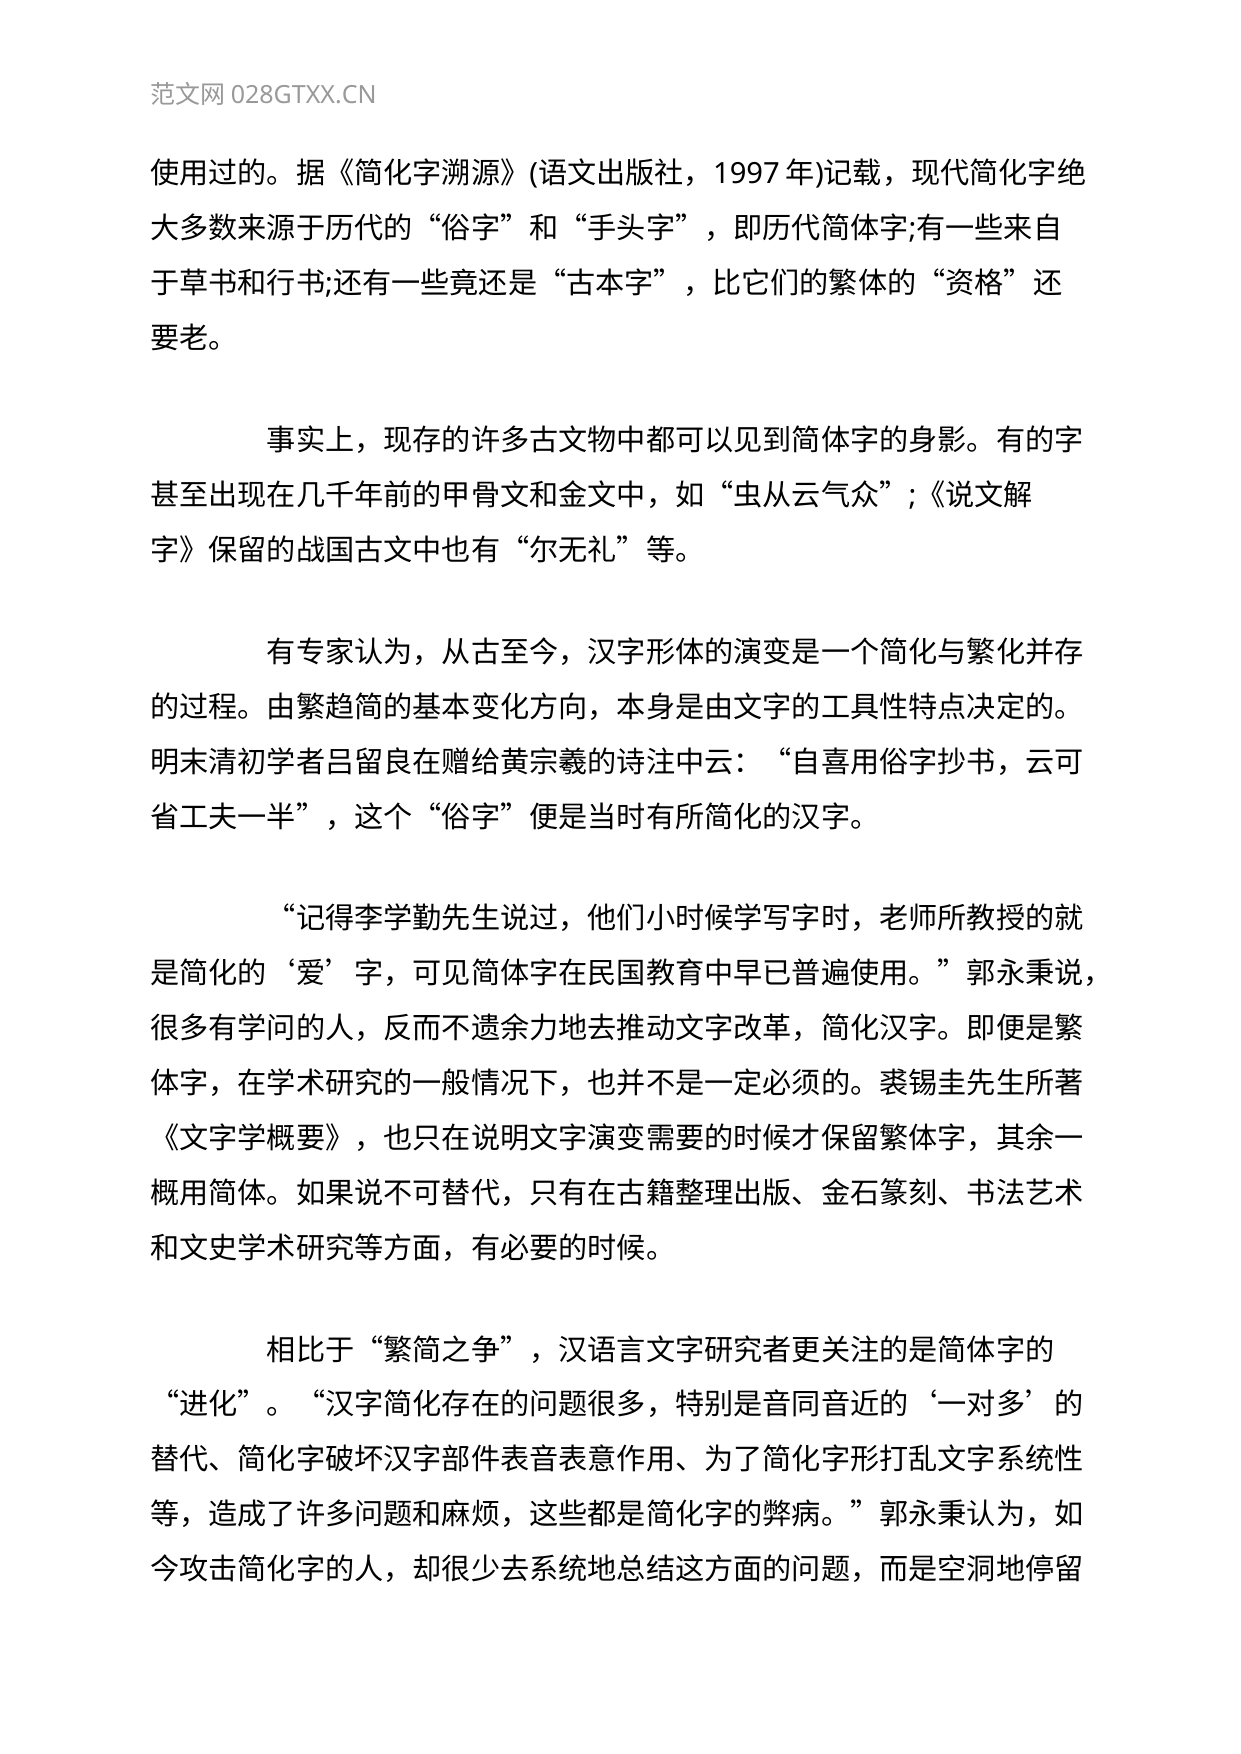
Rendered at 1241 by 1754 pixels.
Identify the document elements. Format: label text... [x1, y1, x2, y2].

text 事实上，现存的许多古文物中都可以见到简体字的身影。有的字甚至出现在几千年前的甲骨文和金文中，如“虫从云气众”;《说文解字》保留的战国古文中也有“尔无礼”等。 [150, 417, 1090, 569]
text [150, 150, 1090, 357]
text “记得李学勤先生说过，他们小时候学写字时，老师所教授的就是简化的‘爱’字，可见简体字在民国教育中早已普遍使用。”郭永秉说，很多有学问的人，反而不遗余力地去推动文字改革，简化汉字。即便是繁体字，在学术研究的一般情况下，也并不是一定必须的。裘锡圭先生所著《文字学概要》，也只在说明文字演变需要的时候才保留繁体字，其余一概用简体。如果说不可替代，只有在古籍整理出版、金石篆刻、书法艺术和文史学术研究等方面，有必要的时候。 [150, 895, 1090, 1267]
text 有专家认为，从古至今，汉字形体的演变是一个简化与繁化并存的过程。由繁趋简的基本变化方向，本身是由文字的工具性特点决定的。明末清初学者吕留良在赠给黄宗羲的诗注中云：“自喜用俗字抄书，云可省工夫一半”，这个“俗字”便是当时有所简化的汉字。 [150, 628, 1090, 835]
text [150, 1326, 1090, 1588]
